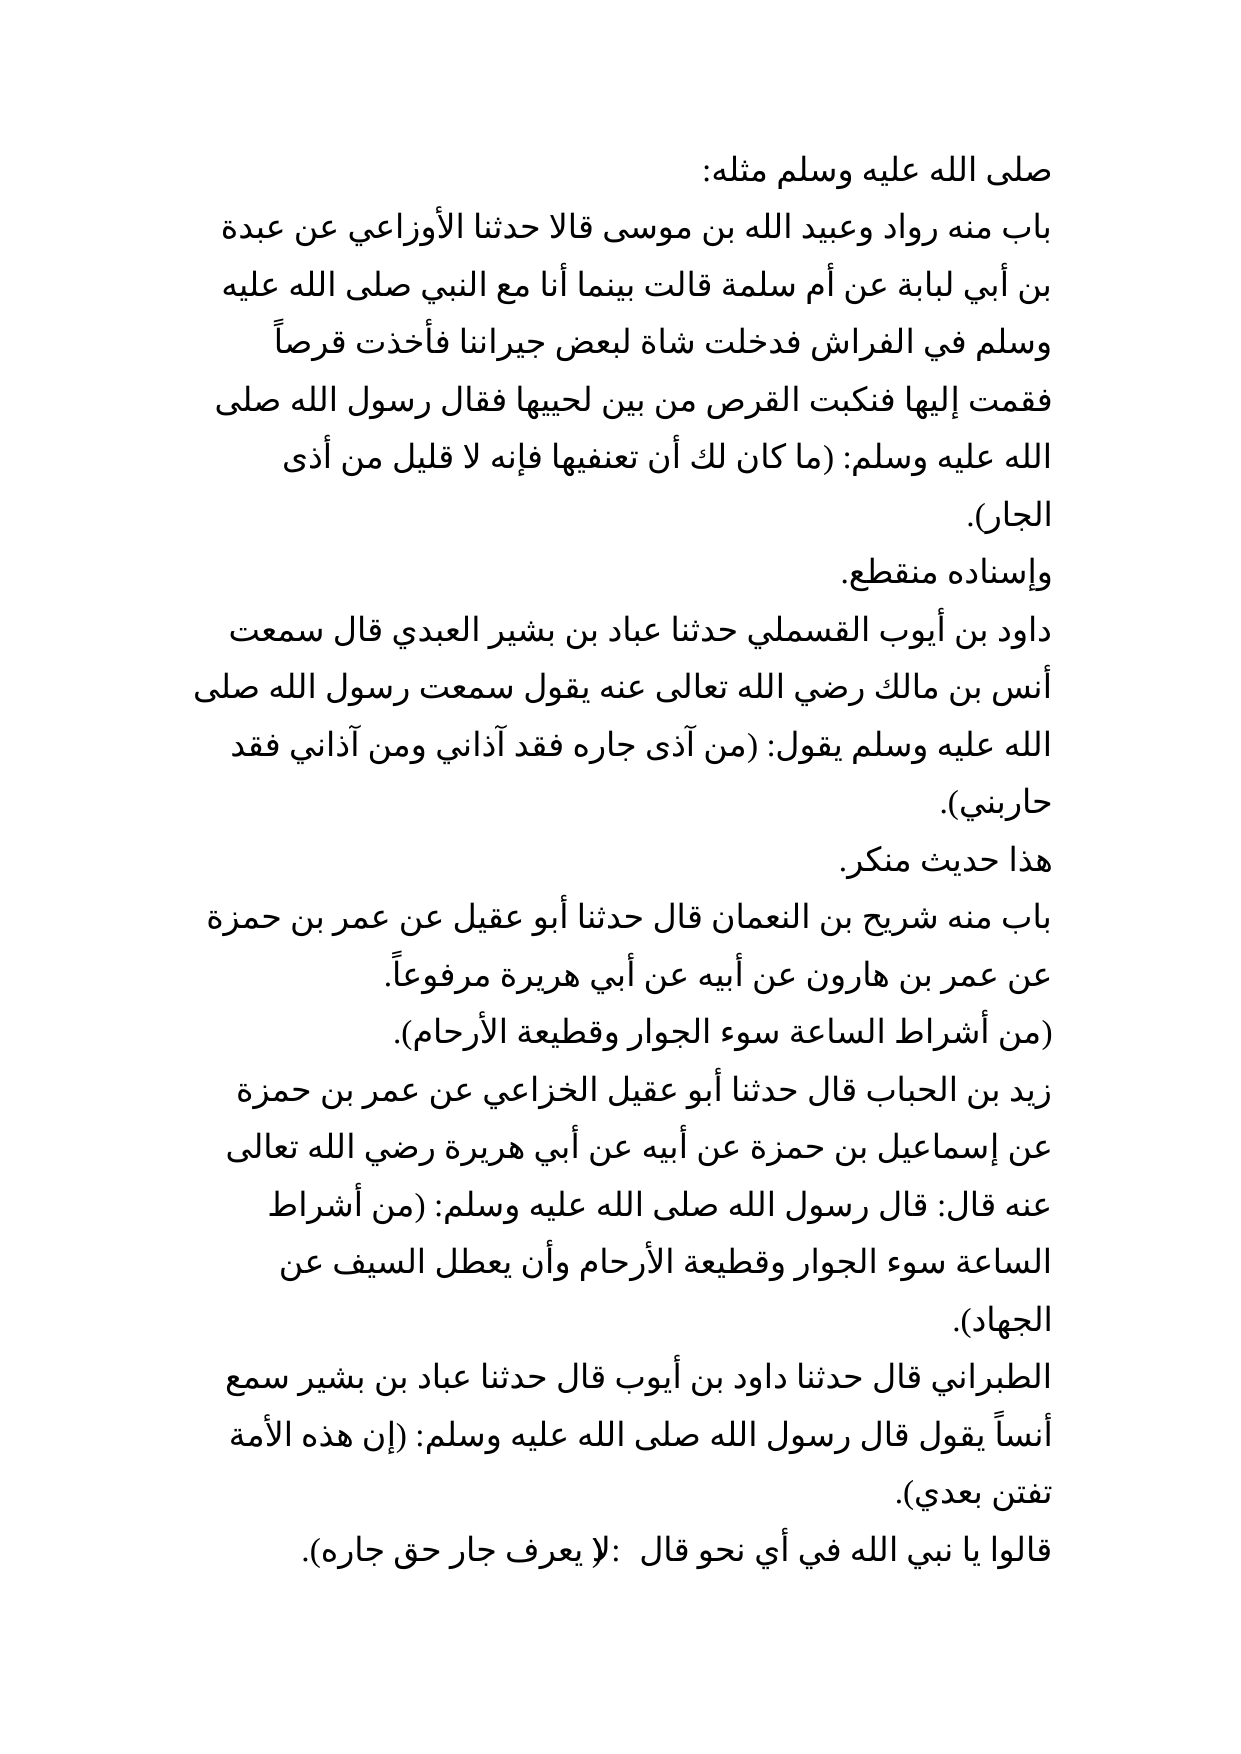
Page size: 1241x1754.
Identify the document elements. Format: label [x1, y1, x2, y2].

text [187, 150, 1053, 1568]
